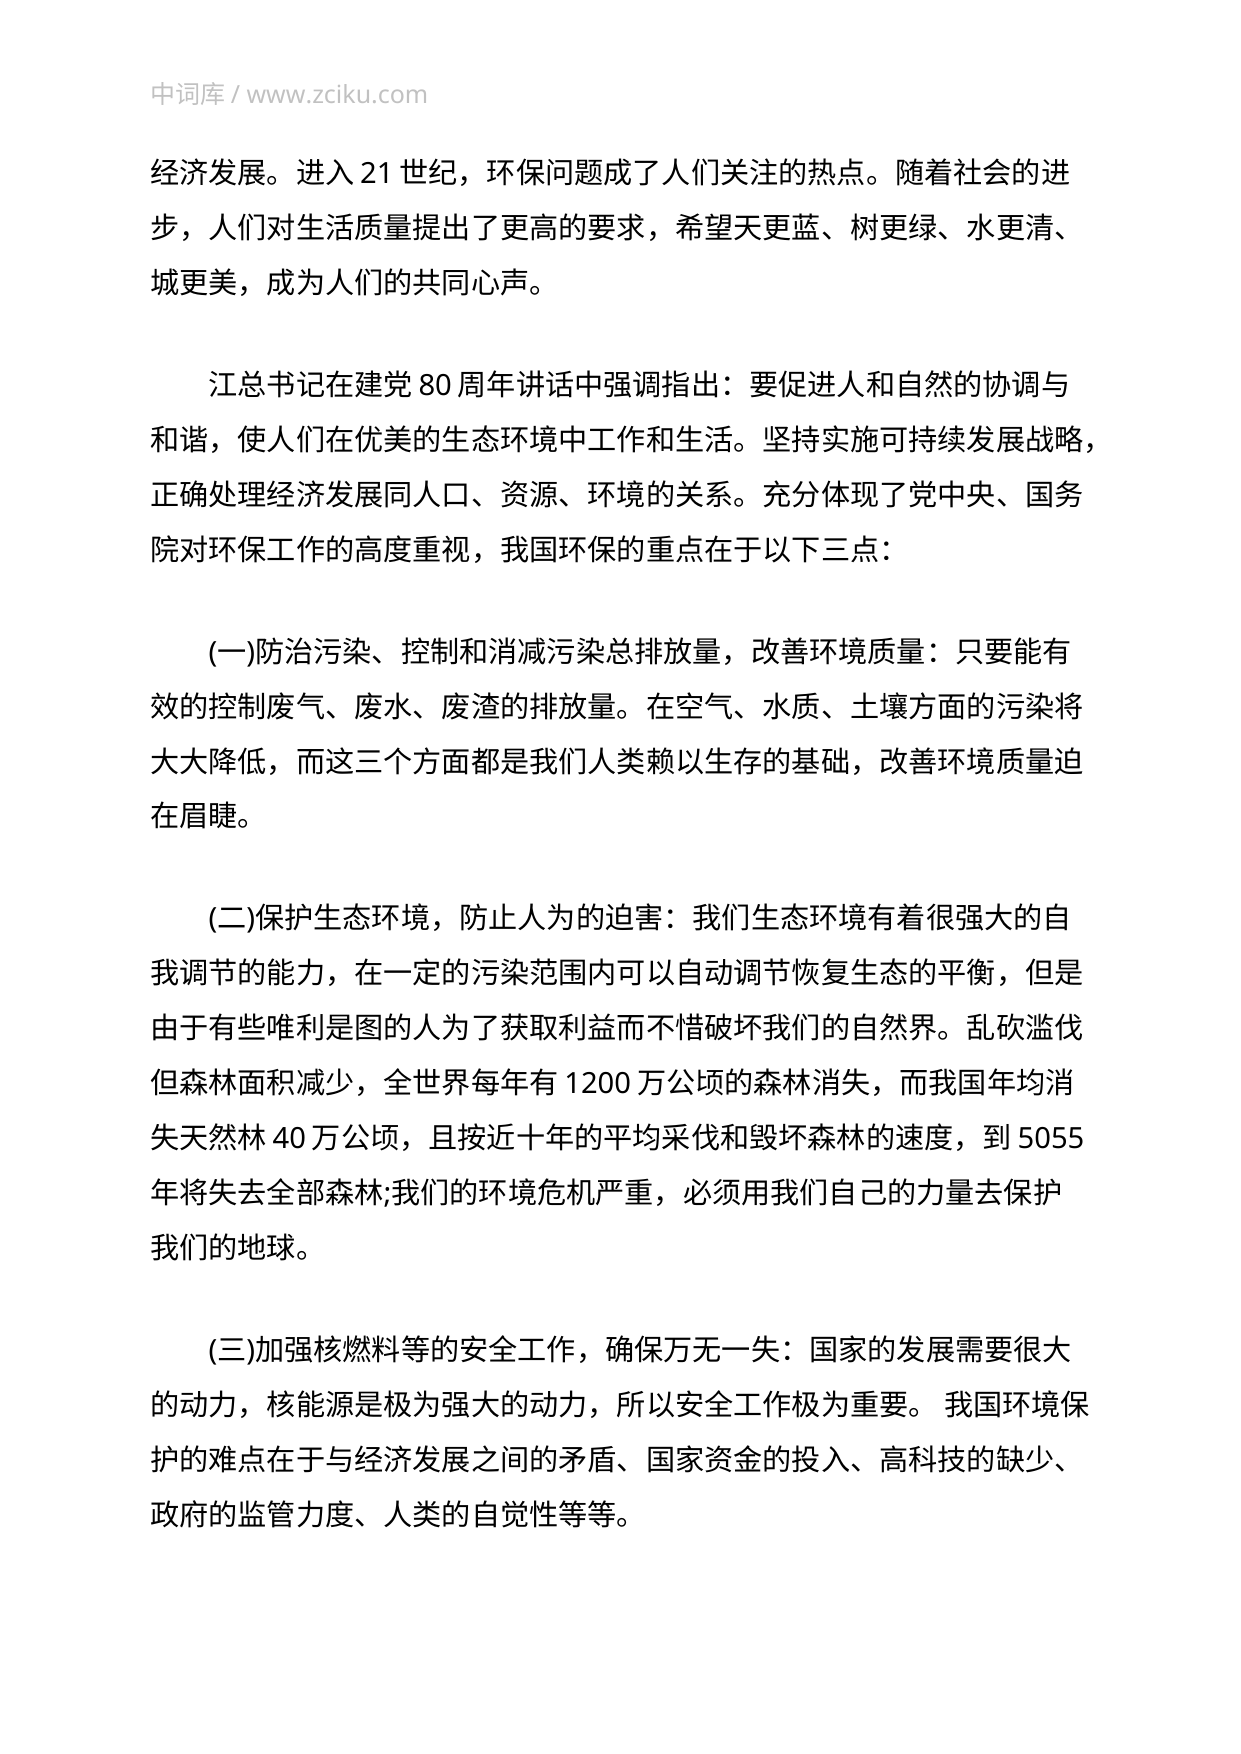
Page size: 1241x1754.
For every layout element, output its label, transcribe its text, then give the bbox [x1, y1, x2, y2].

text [150, 150, 1090, 302]
text 江总书记在建党80周年讲话中强调指出：要促进人和自然的协调与和谐，使人们在优美的生态环境中工作和生活。坚持实施可持续发展战略，正确处理经济发展同人口、资源、环境的关系。充分体现了党中央、国务院对环保工作的高度重视，我国环保的重点在于以下三点： [150, 362, 1090, 569]
text (二)保护生态环境，防止人为的迫害：我们生态环境有着很强大的自我调节的能力，在一定的污染范围内可以自动调节恢复生态的平衡，但是由于有些唯利是图的人为了获取利益而不惜破坏我们的自然界。乱砍滥伐但森林面积减少，全世界每年有1200万公顷的森林消失，而我国年均消失天然林40万公顷，且按近十年的平均采伐和毁坏森林的速度，到5055年将失去全部森林;我们的环境危机严重，必须用我们自己的力量去保护我们的地球。 [150, 895, 1090, 1267]
text (一)防治污染、控制和消减污染总排放量，改善环境质量：只要能有效的控制废气、废水、废渣的排放量。在空气、水质、土壤方面的污染将大大降低，而这三个方面都是我们人类赖以生存的基础，改善环境质量迫在眉睫。 [150, 628, 1090, 835]
text (三)加强核燃料等的安全工作，确保万无一失：国家的发展需要很大的动力，核能源是极为强大的动力，所以安全工作极为重要。 我国环境保护的难点在于与经济发展之间的矛盾、国家资金的投入、高科技的缺少、政府的监管力度、人类的自觉性等等。 [150, 1326, 1090, 1533]
